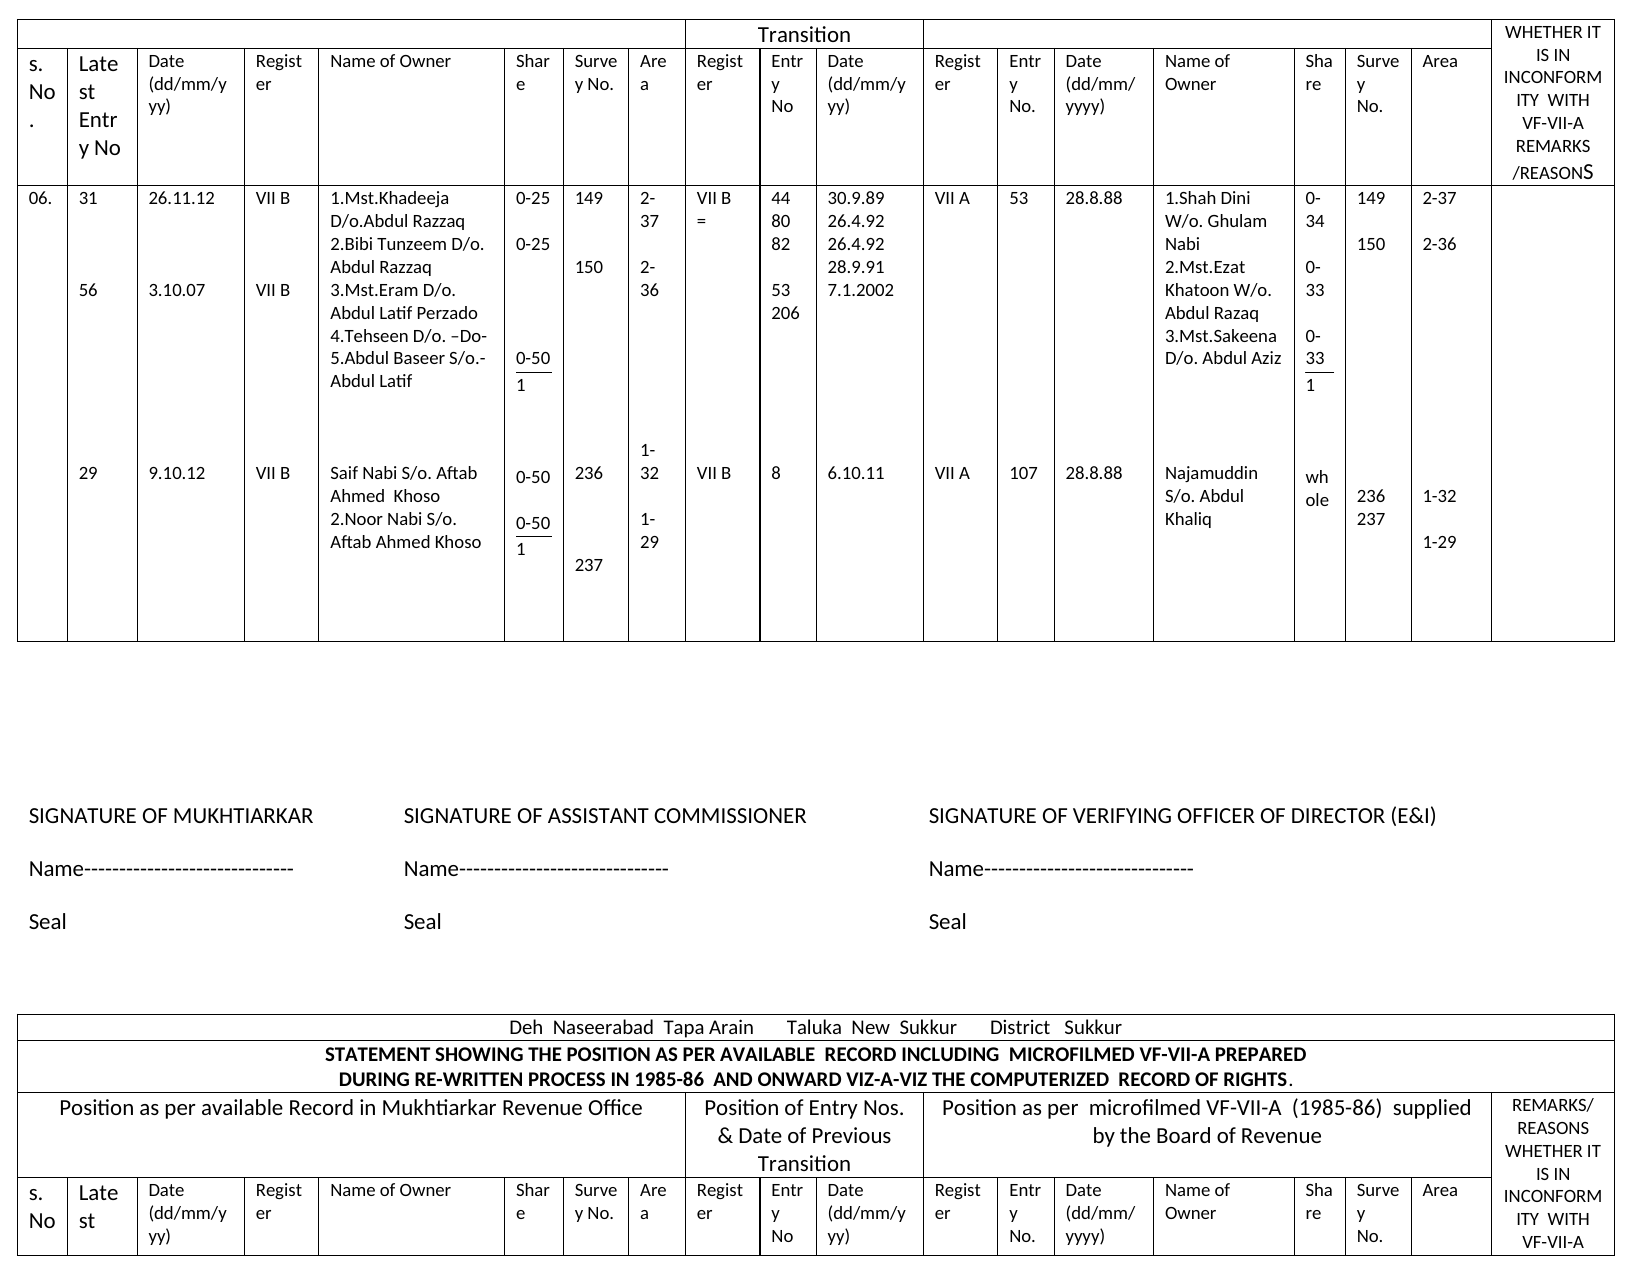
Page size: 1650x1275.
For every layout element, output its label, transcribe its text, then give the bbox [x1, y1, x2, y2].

table_cell Name of Owner [319, 49, 504, 185]
table_cell Survey No. [564, 1178, 628, 1255]
table_cell Register [924, 1178, 997, 1255]
table_cell Date (dd/mm/yyyy) [1055, 49, 1153, 185]
table_cell s. No. [18, 1178, 67, 1255]
table_cell Survey No. [1346, 49, 1411, 185]
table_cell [1492, 20, 1614, 185]
table_cell VII B VII B VII B [245, 186, 318, 641]
table_cell Date (dd/mm/yyy) [817, 1178, 923, 1255]
table_cell 2-37 2-36 1-32 1-29 [1412, 186, 1491, 641]
table_cell Share [1295, 49, 1345, 185]
table_cell 30.9.89 26.4.92 26.4.92 28.9.91 7.1.2002 6.10.11 [817, 186, 923, 641]
text SIGNATURE OF MUKHTIARKAR SIGNATURE OF ASSISTANT COMMISSIONER SIGNATURE OF VERIFYING OFFICER OF DIRECTOR (E&I) [28, 801, 1626, 829]
table_cell Name of Owner [1154, 49, 1294, 185]
text Seal Seal Seal [28, 907, 1626, 936]
table_cell Position of Entry Nos. & Date of Previous Transition [686, 1093, 923, 1177]
table_cell Latest Entry No [68, 49, 137, 185]
table_cell [1492, 186, 1614, 641]
table_cell Register [686, 49, 759, 185]
table_cell Latest Entry No [68, 1178, 137, 1255]
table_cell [924, 20, 1491, 48]
table_cell s. No. [18, 49, 67, 185]
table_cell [18, 20, 685, 48]
table_cell Register [924, 49, 997, 185]
table_cell Name of Owner [1154, 1178, 1294, 1255]
table_cell Share [505, 49, 563, 185]
table_cell 44 80 82 53 206 8 [761, 186, 816, 641]
table_cell Register [686, 1178, 759, 1255]
table_cell 1.Mst.Khadeeja D/o.Abdul Razzaq 2.Bibi Tunzeem D/o. Abdul Razzaq 3.Mst.Eram D/o. Abdul Latif Perzado 4.Tehseen D/o. –Do- 5.Abdul Baseer S/o.-Abdul Latif Saif Nabi S/o. Aftab Ahmed Khoso 2.Noor Nabi S/o. Aftab Ahmed Khoso [319, 186, 504, 641]
table_cell 149 150 236 237 [1346, 186, 1411, 641]
table_cell Entry No [761, 1178, 816, 1255]
table_cell Register [245, 49, 318, 185]
table_cell REMARKS/REASONS WHETHER IT IS IN INCONFORMITY WITH VF-VII-A REMARKS /REASONS [1492, 1093, 1614, 1255]
table_cell Date (dd/mm/yyyy) [1055, 1178, 1153, 1255]
table_cell 149 150 236 237 [564, 186, 628, 641]
table_cell Area [1412, 1178, 1491, 1255]
table_cell 28.8.88 28.8.88 [1055, 186, 1153, 641]
table_cell Date (dd/mm/yyy) [817, 49, 923, 185]
table_cell 06. [18, 186, 67, 641]
table_header Deh Naseerabad Tapa Arain Taluka New Sukkur District Sukkur [18, 1015, 1614, 1040]
table_cell 53 107 [998, 186, 1054, 641]
table_cell Name of Owner [319, 1178, 504, 1255]
table_cell Position as per microfilmed VF-VII-A (1985-86) supplied by the Board of Revenue [924, 1093, 1491, 1177]
text Name------------------------------ Name------------------------------ Name------------------------------ [28, 854, 1626, 882]
table_cell Area [629, 49, 685, 185]
table_cell Entry No. [998, 49, 1054, 185]
table_cell Survey No. [1346, 1178, 1411, 1255]
table_cell Area [629, 1178, 685, 1255]
table_cell 31 56 29 [68, 186, 137, 641]
table_cell 2-37 2-36 1-32 1-29 [629, 186, 685, 641]
table_cell Entry No [761, 49, 816, 185]
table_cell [686, 20, 923, 48]
table_cell Area [1412, 49, 1491, 185]
table_cell Entry No. [998, 1178, 1054, 1255]
table_cell Register [245, 1178, 318, 1255]
table_cell Share [1295, 1178, 1345, 1255]
table_cell Date (dd/mm/yyy) [138, 49, 244, 185]
table_cell VII A VII A [924, 186, 997, 641]
table_cell Date (dd/mm/yyy) [138, 1178, 244, 1255]
table_cell 0-34 0-33 0-33 1 whole [1295, 186, 1345, 641]
table_cell Share [505, 1178, 563, 1255]
table_cell Position as per available Record in Mukhtiarkar Revenue Office [18, 1093, 685, 1177]
table_cell 1.Shah Dini W/o. Ghulam Nabi 2.Mst.Ezat Khatoon W/o. Abdul Razaq 3.Mst.Sakeena D/o. Abdul Aziz Najamuddin S/o. Abdul Khaliq [1154, 186, 1294, 641]
table_cell Survey No. [564, 49, 628, 185]
table_cell 0-25 0-25 0-50 1 0-50 0-50 1 [505, 186, 563, 641]
table_cell STATEMENT SHOWING THE POSITION AS PER AVAILABLE RECORD INCLUDING MICROFILMED VF-VII-A PREPARED DURING RE-WRITTEN PROCESS IN 1985-86 AND ONWARD VIZ-A-VIZ THE COMPUTERIZED RECORD OF RIGHTS. [18, 1041, 1614, 1092]
table_cell VII B = VII B [686, 186, 759, 641]
table_cell 26.11.12 3.10.07 9.10.12 [138, 186, 244, 641]
